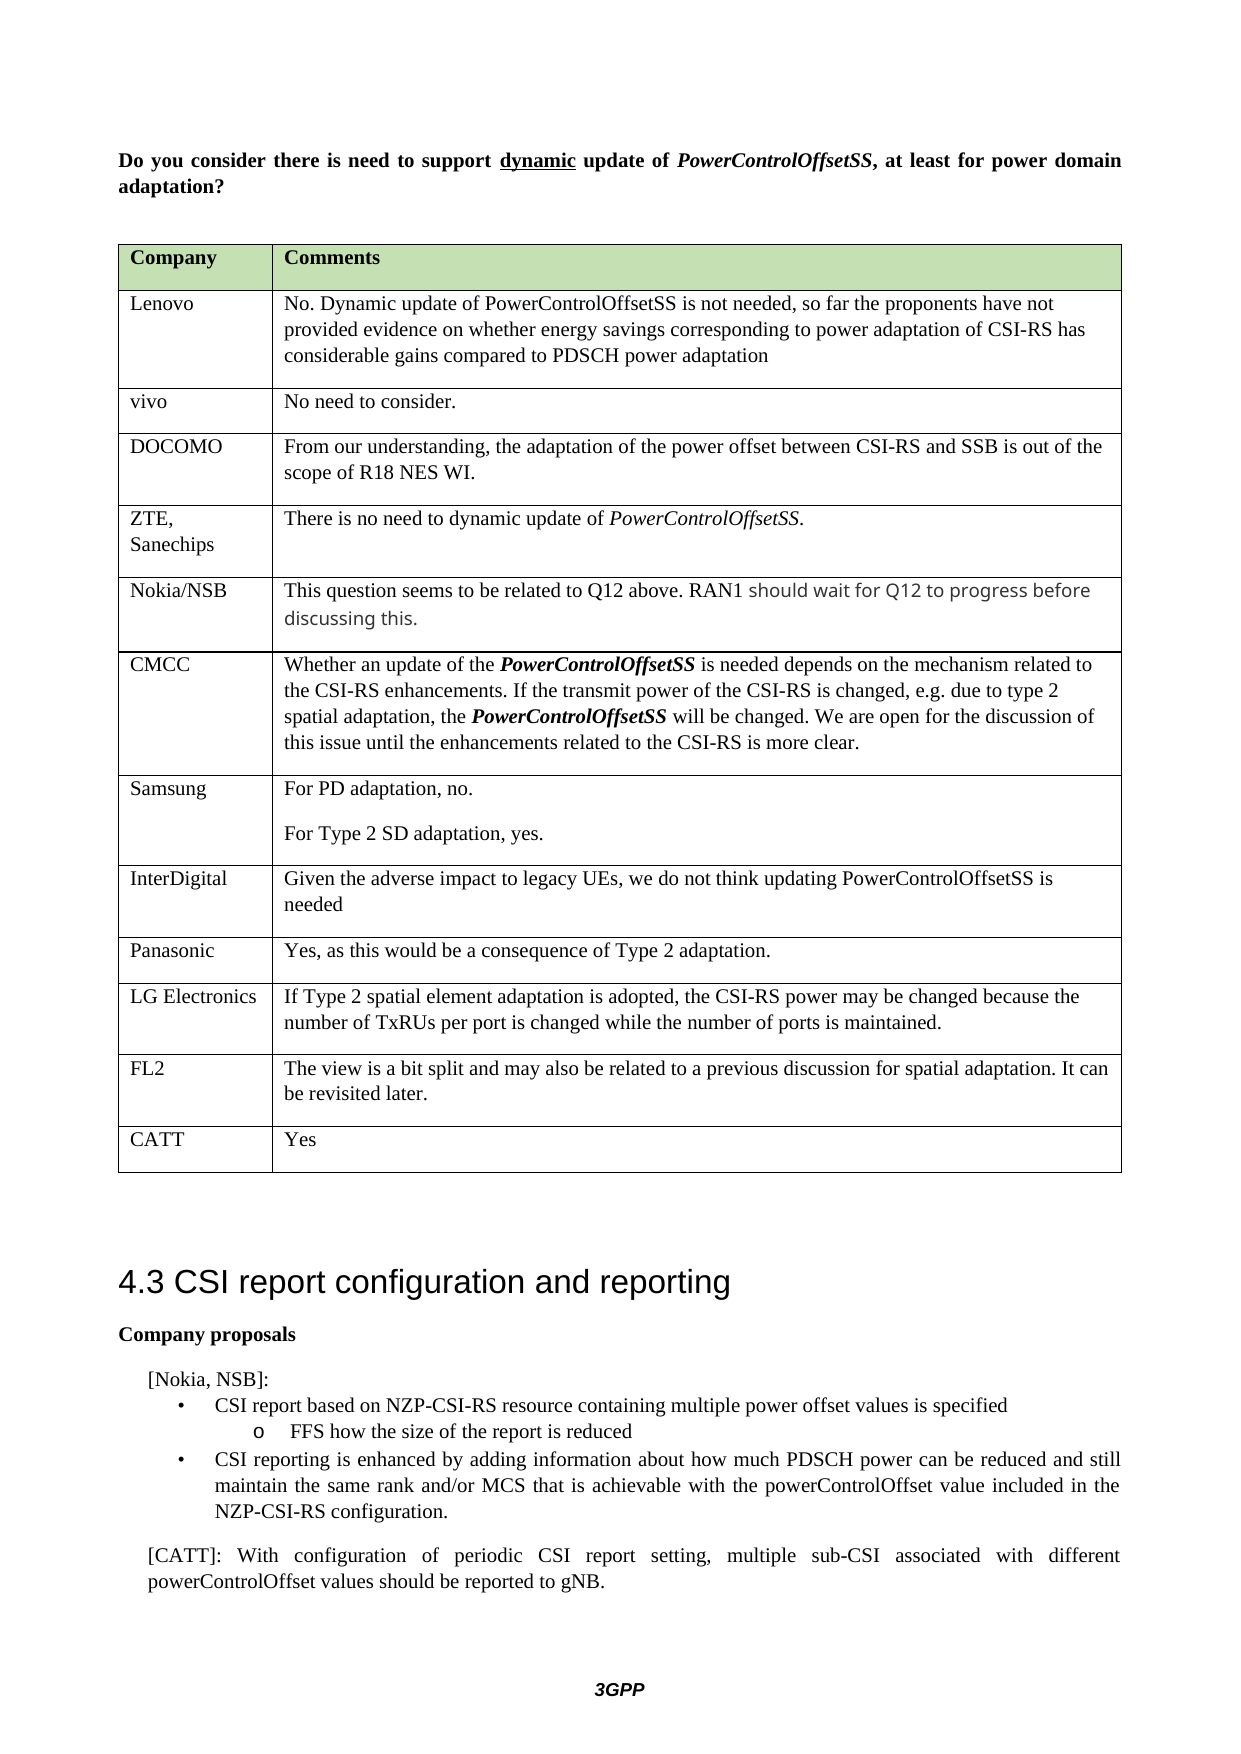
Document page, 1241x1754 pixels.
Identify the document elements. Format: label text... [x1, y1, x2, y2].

text Company proposals [118, 1322, 1122, 1346]
table_cell If Type 2 spatial element adaptation is adopted, the CSI-RS power may be changed because the number of TxRUs per port is changed while the number of ports is maintained. [273, 984, 1121, 1054]
table_header Comments [273, 245, 1121, 290]
list FFS how the size of the report is reduced [252, 1419, 1122, 1445]
list CSI reporting is enhanced by adding information about how much PDSCH power can be reduced and still maintain the same rank and/or MCS that is achievable with the powerControlOffset value included in the NZP-CSI-RS configuration. [177, 1447, 1122, 1523]
table_cell Panasonic [119, 938, 272, 983]
table_cell Nokia/NSB [119, 578, 272, 651]
text [CATT]: With configuration of periodic CSI report setting, multiple sub-CSI associated with different powerControlOffset values should be reported to gNB. [148, 1543, 1122, 1593]
table_cell FL2 [119, 1055, 272, 1126]
table_cell The view is a bit split and may also be related to a previous discussion for spatial adaptation. It can be revisited later. [273, 1055, 1121, 1126]
table_cell Yes [273, 1127, 1121, 1172]
text Do you consider there is need to support dynamic update of PowerControlOffsetSS, at least for power domain adaptation? [118, 148, 1122, 198]
table_cell For PD adaptation, no. For Type 2 SD adaptation, yes. [273, 776, 1121, 865]
table_cell Samsung [119, 776, 272, 865]
table_cell From our understanding, the adaptation of the power offset between CSI-RS and SSB is out of the scope of R18 NES WI. [273, 434, 1121, 505]
table_cell There is no need to dynamic update of PowerControlOffsetSS. [273, 506, 1121, 577]
table_cell InterDigital [119, 866, 272, 937]
table_cell vivo [119, 389, 272, 433]
table_cell Yes, as this would be a consequence of Type 2 adaptation. [273, 938, 1121, 983]
table_cell LG Electronics [119, 984, 272, 1054]
table_cell CMCC [119, 653, 272, 775]
table_cell Given the adverse impact to legacy UEs, we do not think updating PowerControlOffsetSS is needed [273, 866, 1121, 937]
list CSI report based on NZP-CSI-RS resource containing multiple power offset values is specified [177, 1393, 1122, 1417]
text [Nokia, NSB]: [148, 1367, 1122, 1391]
table_cell DOCOMO [119, 434, 272, 505]
table_cell Whether an update of the PowerControlOffsetSS is needed depends on the mechanism related to the CSI-RS enhancements. If the transmit power of the CSI-RS is changed, e.g. due to type 2 spatial adaptation, the PowerControlOffsetSS will be changed. We are open for the discussion of this issue until the enhancements related to the CSI-RS is more clear. [273, 653, 1121, 775]
table_cell No. Dynamic update of PowerControlOffsetSS is not needed, so far the proponents have not provided evidence on whether energy savings corresponding to power adaptation of CSI-RS has considerable gains compared to PDSCH power adaptation [273, 291, 1121, 388]
table_header Company [119, 245, 272, 290]
table_cell No need to consider. [273, 389, 1121, 433]
table_cell CATT [119, 1127, 272, 1172]
table_cell Lenovo [119, 291, 272, 388]
text 4.3 CSI report configuration and reporting [118, 1262, 1122, 1301]
table_cell ZTE, Sanechips [119, 506, 272, 577]
table_cell This question seems to be related to Q12 above. RAN1 should wait for Q12 to progress before discussing this. [273, 578, 1121, 651]
